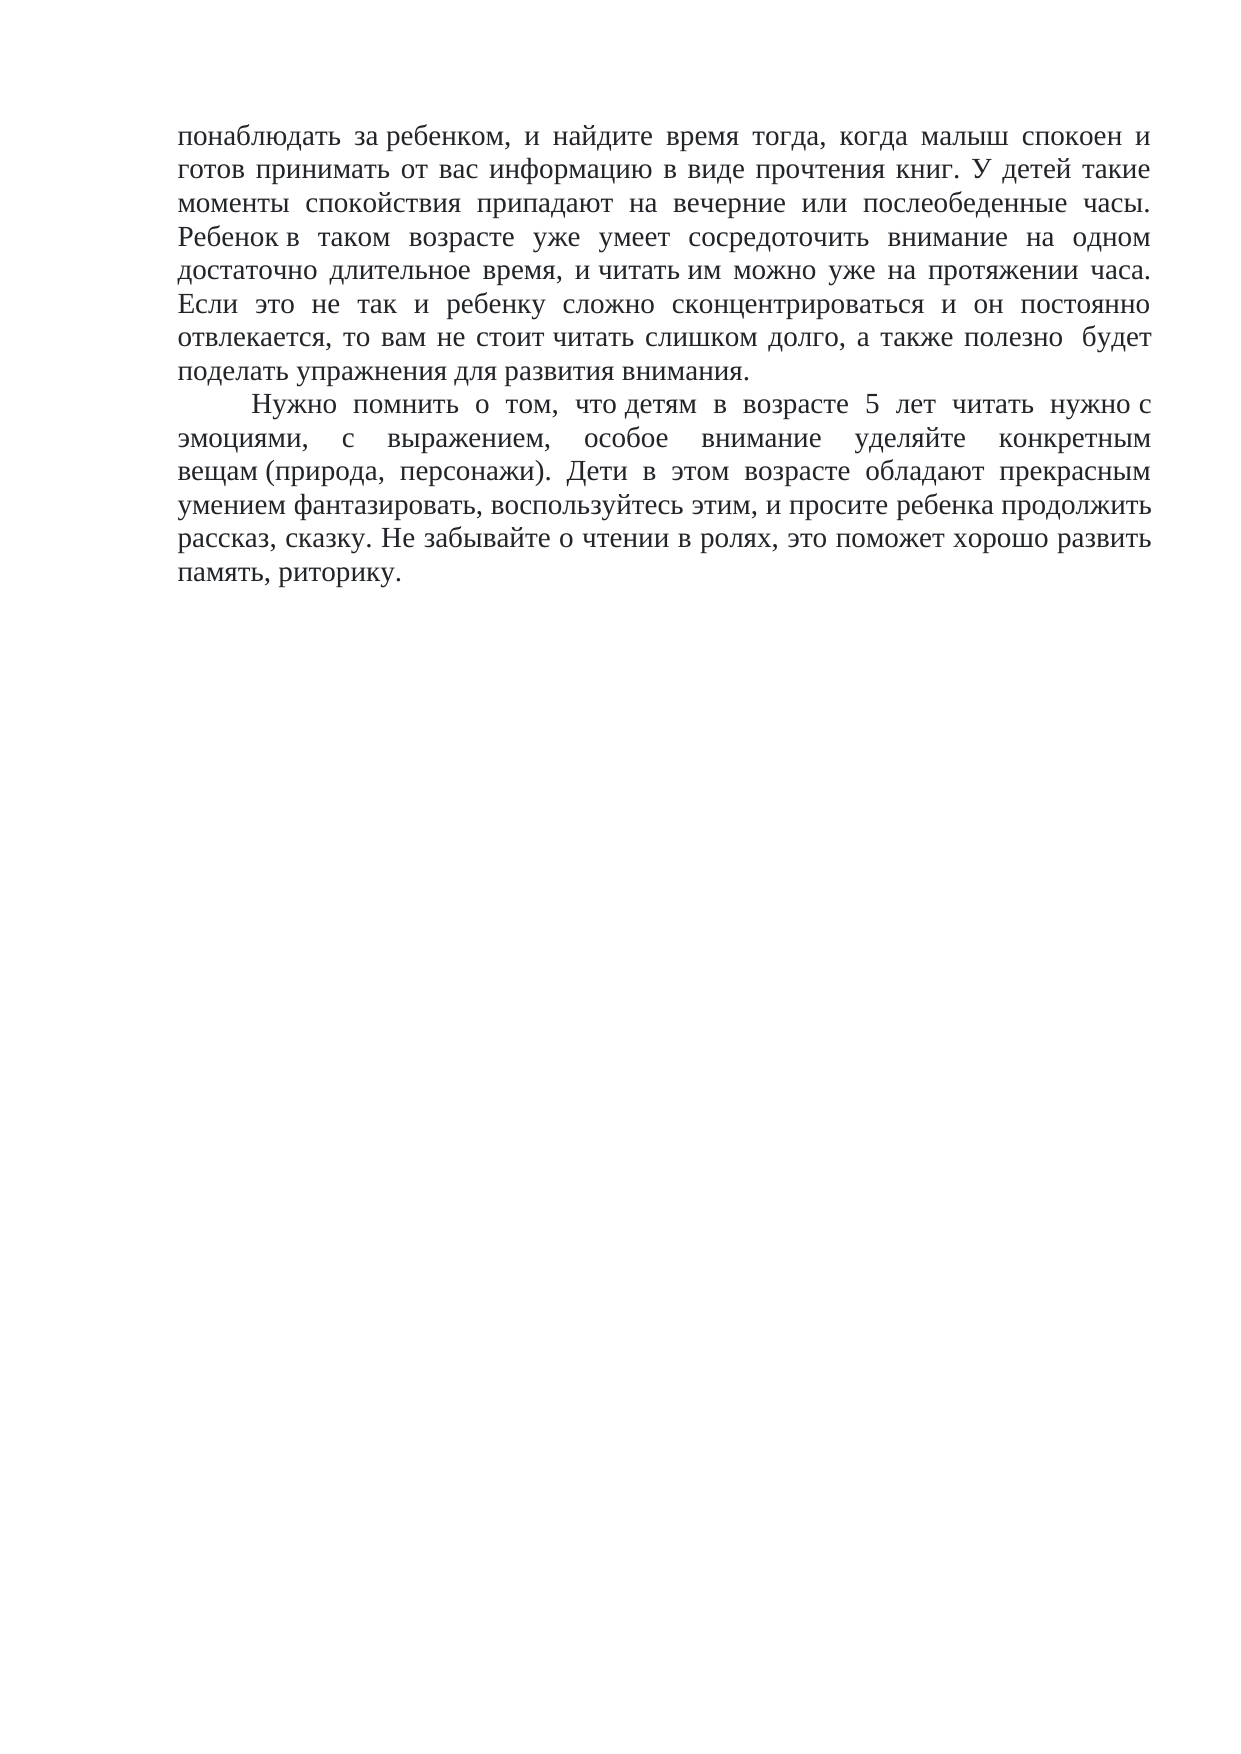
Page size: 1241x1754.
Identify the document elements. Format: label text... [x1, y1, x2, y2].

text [177, 118, 1152, 386]
text Нужно помнить о том, что детям в возрасте 5 лет читать нужно с эмоциями, с выражением, особое внимание уделяйте конкретным вещам (природа, персонажи). Дети в этом возрасте обладают прекрасным умением фантазировать, воспользуйтесь этим, и просите ребенка продолжить рассказ, сказку. Не забывайте о чтении в ролях, это поможет хорошо развить память, риторику. [177, 386, 1152, 588]
